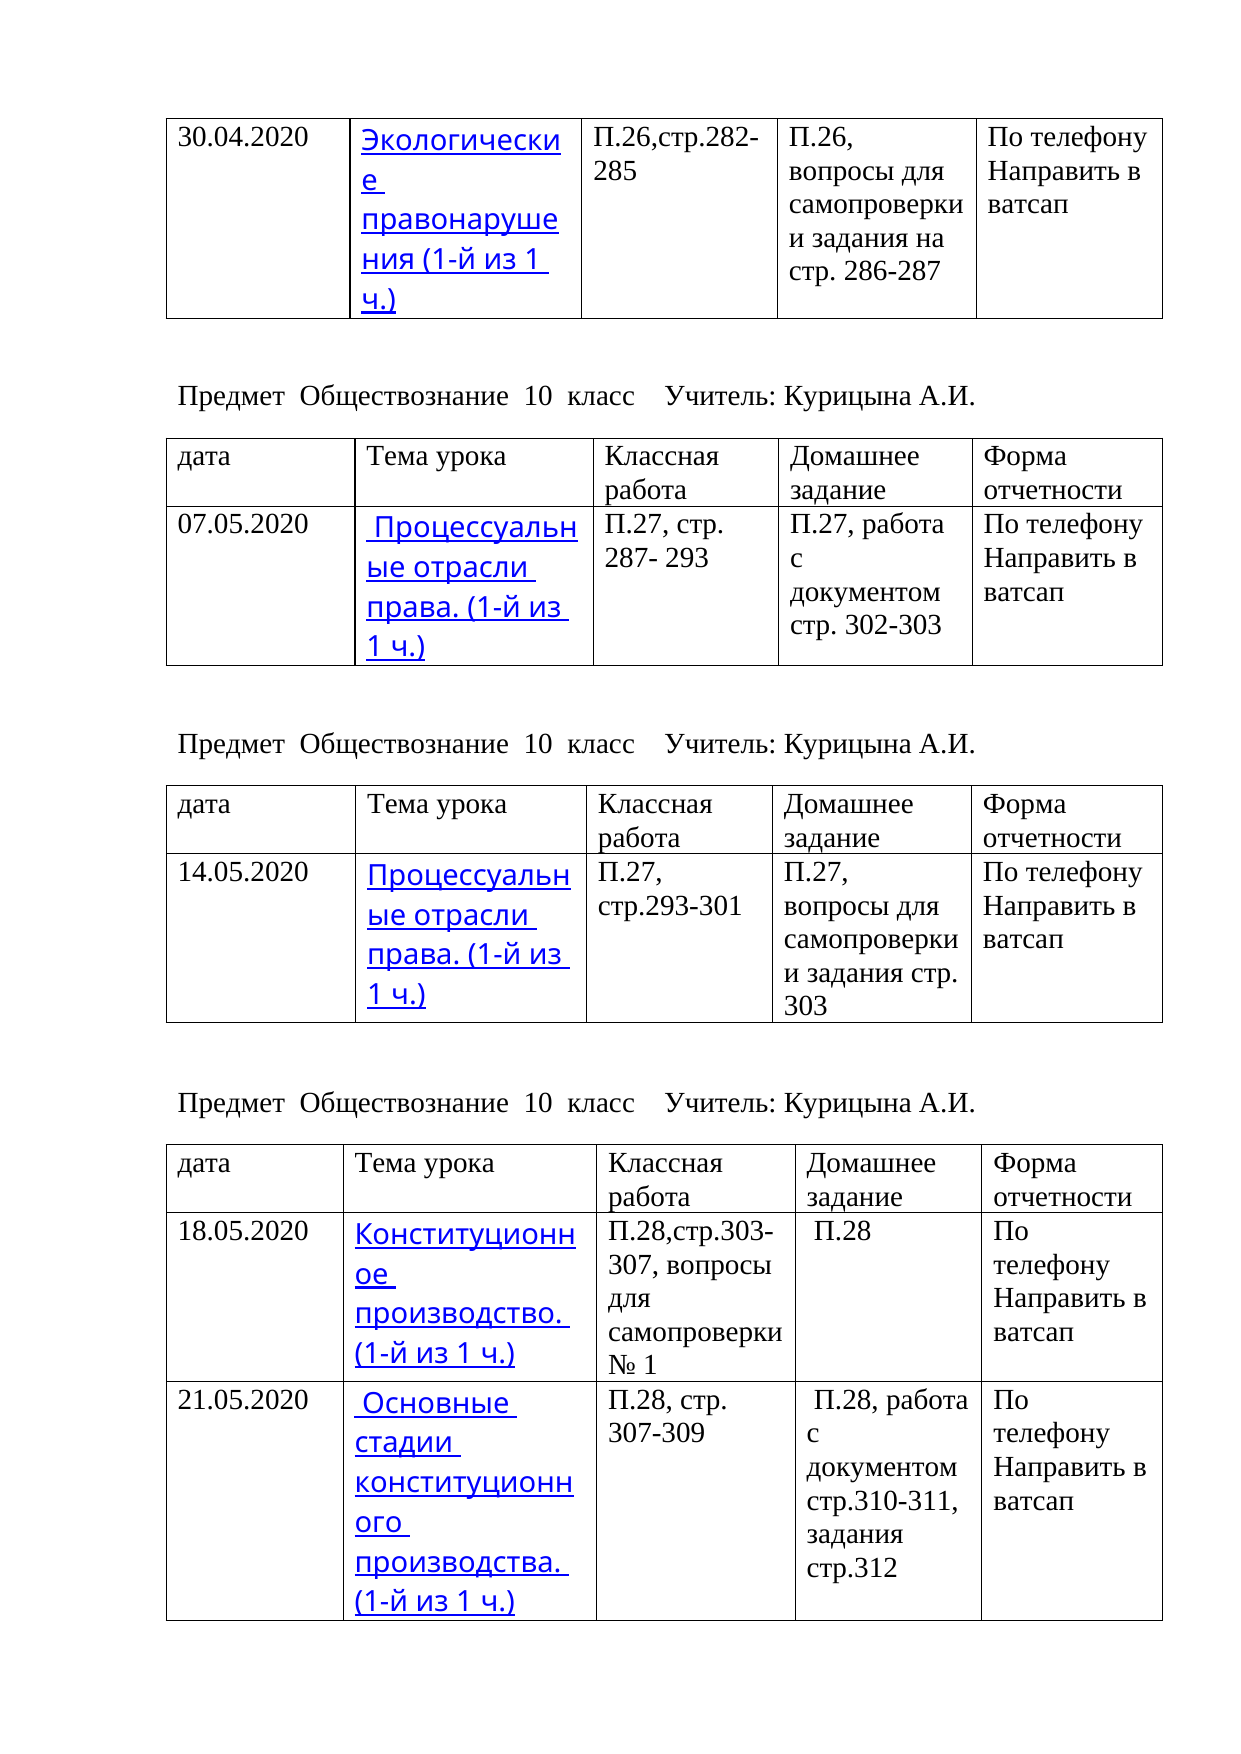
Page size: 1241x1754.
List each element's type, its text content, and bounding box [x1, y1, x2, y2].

table_cell П.27, стр.293-301 [587, 854, 772, 1022]
table_cell П.28, стр. 307-309 [597, 1382, 795, 1620]
table_cell По телефону Направить в ватсап [982, 1382, 1162, 1620]
table_cell П.26, вопросы для самопроверки и задания на стр. 286-287 [778, 119, 976, 318]
table_cell 21.05.2020 [167, 1382, 343, 1620]
table_header Тема урока [356, 786, 586, 853]
table_cell 18.05.2020 [167, 1213, 343, 1381]
table_cell По телефону Направить в ватсап [982, 1213, 1162, 1381]
text Предмет Обществознание 10 класс Учитель: Курицына А.И. [177, 378, 1152, 412]
table_header дата [167, 1145, 343, 1212]
table_header Домашнее задание [779, 439, 972, 506]
table_cell П.28, работа с документом стр.310-311, задания стр.312 [796, 1382, 981, 1620]
table_cell Конституционное производство. (1-й из 1 ч.) [344, 1213, 596, 1381]
table_header Тема урока [344, 1145, 596, 1212]
table_cell 30.04.2020 [167, 119, 349, 318]
table_header дата [167, 786, 355, 853]
table_cell П.27, работа с документом стр. 302-303 [779, 507, 972, 665]
table_cell 07.05.2020 [167, 507, 354, 665]
table_cell П.26,стр.282-285 [582, 119, 777, 318]
table_cell Процессуальные отрасли права. (1-й из 1 ч.) [425, 507, 593, 665]
table_cell П.27, вопросы для самопроверки и задания стр. 303 [773, 854, 971, 1022]
table_header Домашнее задание [796, 1145, 981, 1212]
table_header Классная работа [587, 786, 772, 853]
table_header Классная работа [597, 1145, 795, 1212]
table_header Форма отчетности [972, 786, 1162, 853]
table_cell Основные стадии конституционного производства. (1-й из 1 ч.) [402, 1382, 596, 1620]
table_header Форма отчетности [982, 1145, 1162, 1212]
table_cell Экологические правонарушения (1-й из 1 ч.) [351, 119, 581, 318]
text Предмет Обществознание 10 класс Учитель: Курицына А.И. [177, 726, 1152, 759]
table_header Форма отчетности [973, 439, 1162, 506]
table_header Тема урока [356, 439, 593, 506]
table_cell По телефону Направить в ватсап [973, 507, 1162, 665]
text Предмет Обществознание 10 класс Учитель: Курицына А.И. [177, 1085, 1152, 1118]
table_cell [977, 119, 1162, 318]
table_cell П.28,стр.303-307, вопросы для самопроверки № 1 [597, 1213, 795, 1381]
table_header дата [167, 439, 354, 506]
table_cell По телефону Направить в ватсап [972, 854, 1162, 1022]
table_header Классная работа [594, 439, 778, 506]
table_cell П.27, стр. 287- 293 [594, 507, 778, 665]
table_cell Процессуальные отрасли права. (1-й из 1 ч.) [356, 854, 586, 1022]
table_cell 14.05.2020 [167, 854, 355, 1022]
table_header Домашнее задание [773, 786, 971, 853]
table_cell П.28 [796, 1213, 981, 1381]
